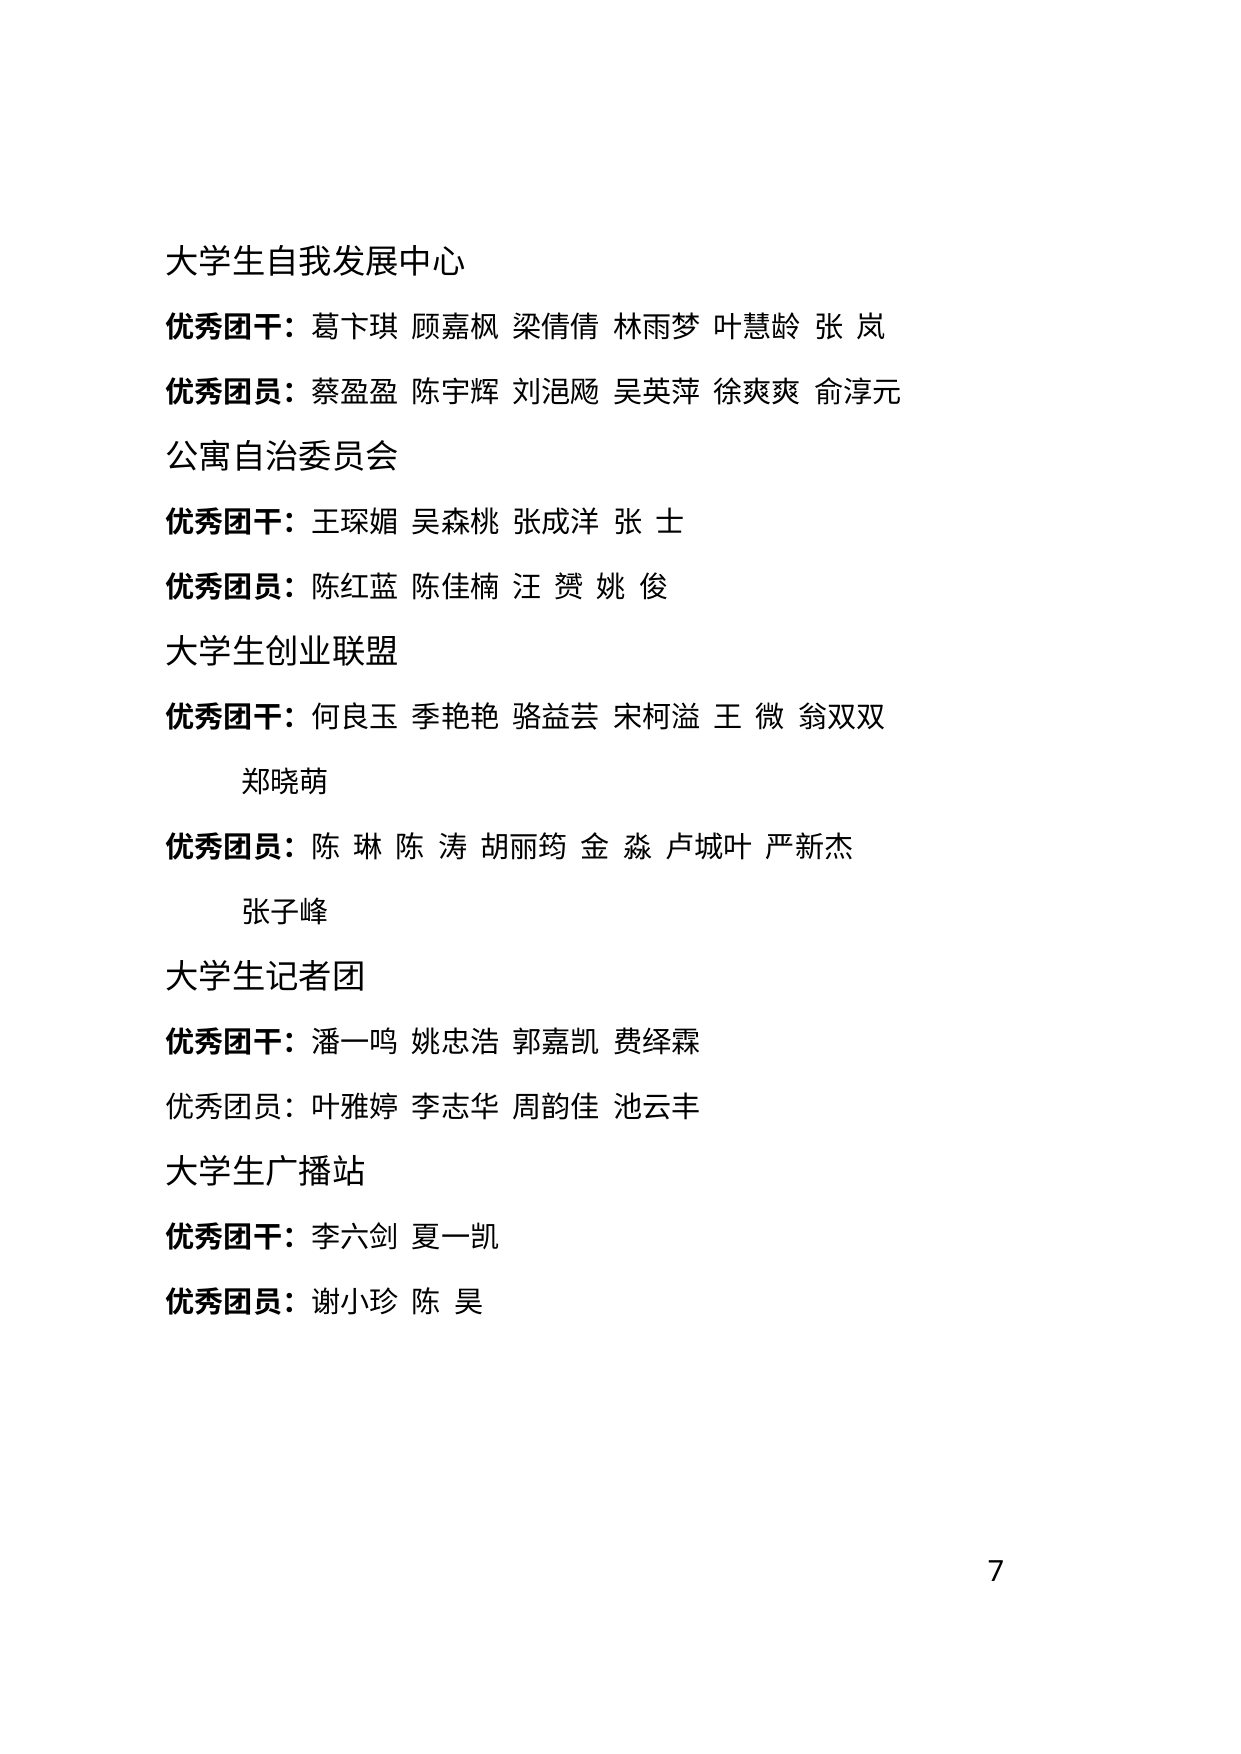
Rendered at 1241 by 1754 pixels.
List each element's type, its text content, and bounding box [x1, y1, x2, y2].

text 优秀团员：蔡盈盈 陈宇辉 刘浥飏 吴英萍 徐爽爽 俞淳元 [165, 357, 1075, 422]
text 大学生记者团 [165, 942, 1075, 1007]
text 优秀团干：何良玉 季艳艳 骆益芸 宋柯溢 王 微 翁双双 [165, 682, 1075, 747]
text 优秀团员：陈红蓝 陈佳楠 汪 赟 姚 俊 [165, 552, 1075, 617]
text 优秀团员：叶雅婷 李志华 周韵佳 池云丰 [165, 1072, 1075, 1137]
text 公寓自治委员会 [165, 422, 1075, 487]
text 优秀团干：潘一鸣 姚忠浩 郭嘉凯 费绎霖 [165, 1007, 1075, 1072]
text 优秀团干：王琛媚 吴森桃 张成洋 张 士 [165, 487, 1075, 552]
text 大学生自我发展中心 [165, 227, 1075, 292]
text 优秀团干：葛卞琪 顾嘉枫 梁倩倩 林雨梦 叶慧龄 张 岚 [165, 292, 1075, 357]
text 张子峰 [165, 877, 1075, 942]
text 大学生创业联盟 [165, 617, 1075, 682]
text 大学生广播站 [165, 1137, 1075, 1202]
text 优秀团员：谢小珍 陈 昊 [165, 1267, 1075, 1332]
text 优秀团干：李六剑 夏一凯 [165, 1202, 1075, 1267]
text 优秀团员：陈 琳 陈 涛 胡丽筠 金 淼 卢城叶 严新杰 [165, 812, 1075, 877]
text 郑晓萌 [165, 747, 1075, 812]
